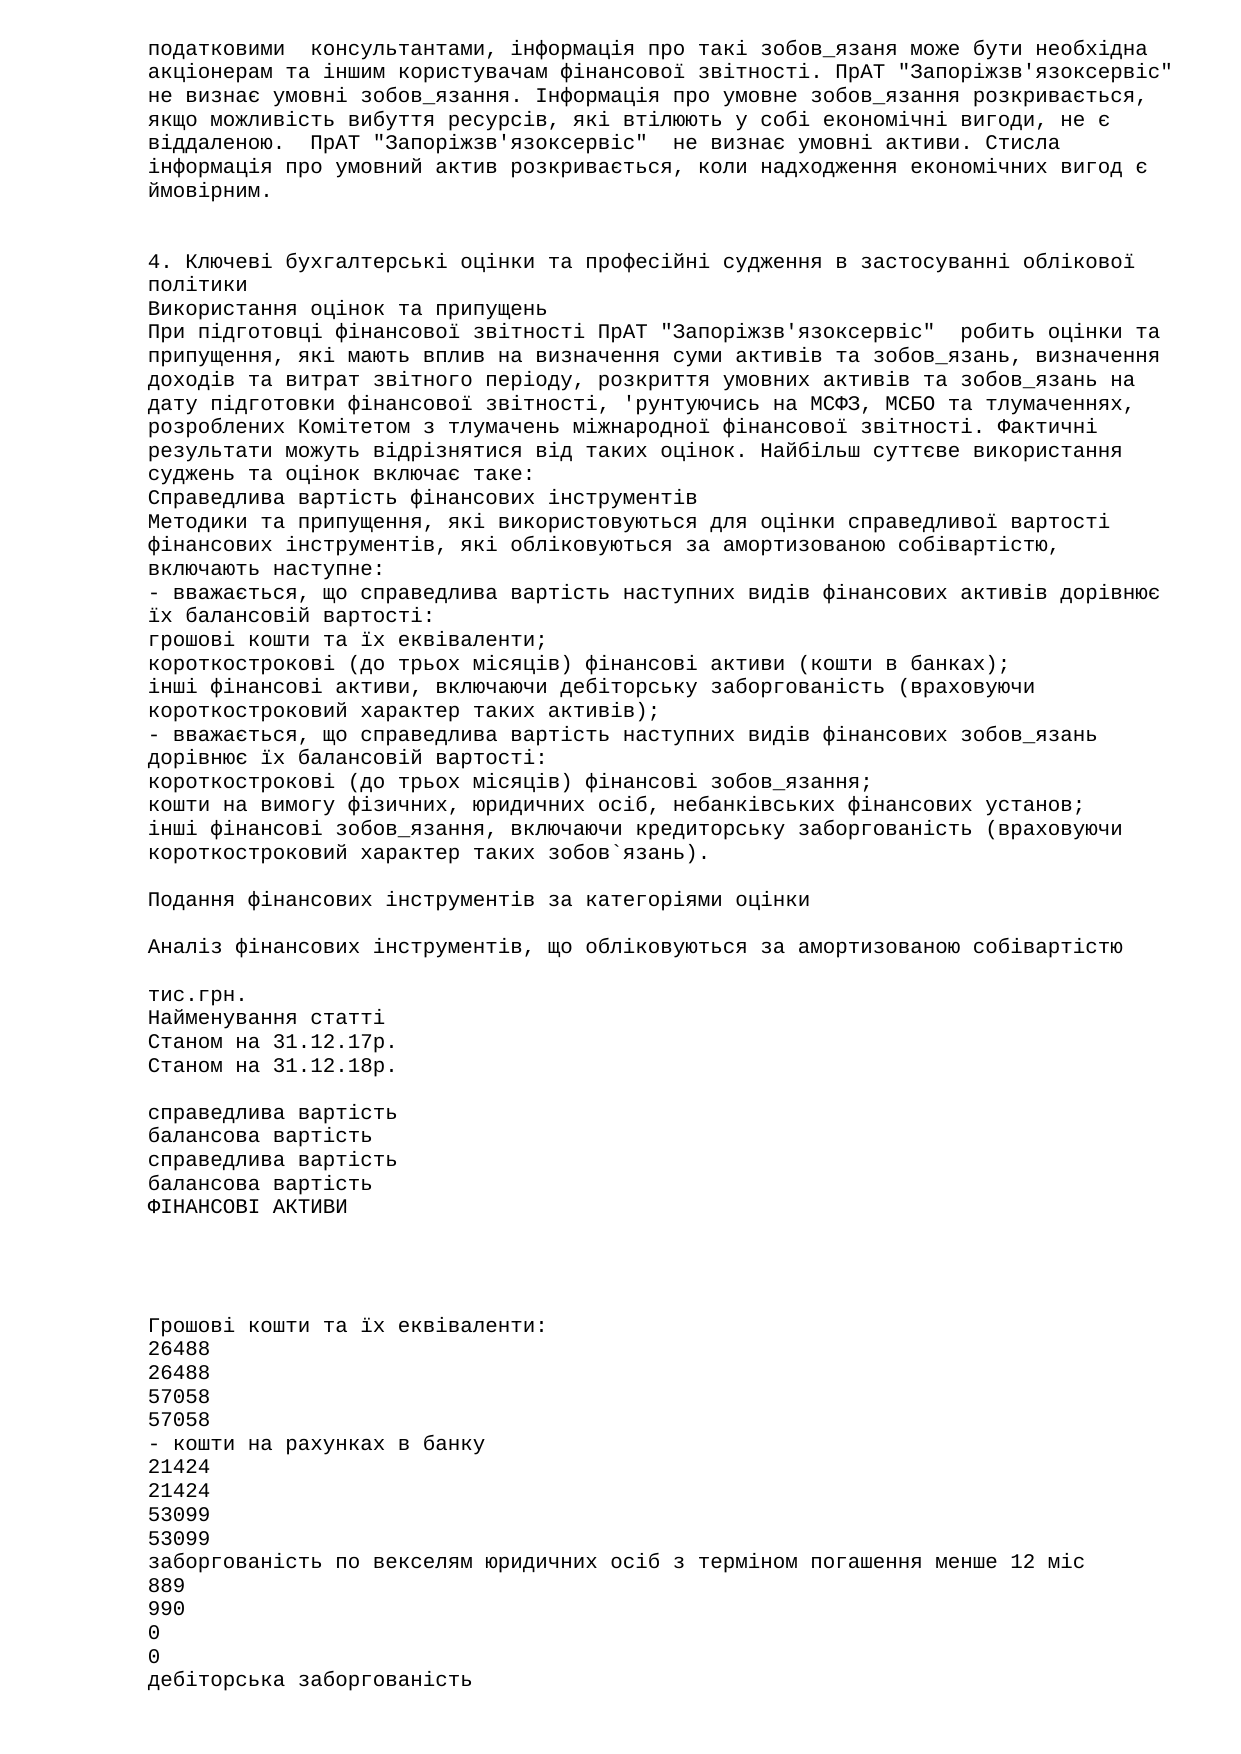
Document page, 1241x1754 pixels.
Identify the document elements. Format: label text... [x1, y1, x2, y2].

text 0 [148, 1622, 1181, 1646]
text короткостроковi (до трьох мiсяцiв) фiнансовi зобов_язання; [148, 771, 1181, 794]
text дебiторська заборгованiсть [148, 1669, 1181, 1693]
text iншi фiнансовi активи, включаючи дебiторську заборгованiсть (враховуючи короткостроковий характер таких активiв); [148, 676, 1181, 723]
text 889 [148, 1575, 1181, 1598]
text 21424 [148, 1480, 1181, 1504]
text - кошти на рахунках в банку [148, 1433, 1181, 1457]
text тис.грн. [148, 984, 1181, 1007]
text кошти на вимогу фiзичних, юридичних осiб, небанкiвських фiнансових установ; [148, 794, 1181, 818]
text Методики та припущення, якi використовуються для оцiнки справедливої вартостi фiнансових iнструментiв, якi облiковуються за амортизованою собiвартiстю, включають наступне: [148, 511, 1181, 582]
text Станом на 31.12.18р. [148, 1054, 1181, 1078]
text iншi фiнансовi зобов_язання, включаючи кредиторську заборгованiсть (враховуючи короткостроковий характер таких зобов`язань). [148, 818, 1181, 865]
text 21424 [148, 1457, 1181, 1480]
text балансова вартiсть [148, 1126, 1181, 1149]
text справедлива вартiсть [148, 1149, 1181, 1173]
text 57058 [148, 1409, 1181, 1433]
text Справедлива вартiсть фiнансових iнструментiв [148, 487, 1181, 511]
text Подання фiнансових iнструментiв за категорiями оцiнки [148, 889, 1181, 913]
text Грошовi кошти та їх еквiваленти: [148, 1315, 1181, 1338]
text 53099 [148, 1527, 1181, 1551]
text заборгованiсть по векселям юридичних осiб з термiном погашення менше 12 мiс [148, 1551, 1181, 1575]
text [148, 38, 1181, 203]
text Найменування статтi [148, 1007, 1181, 1031]
text 26488 [148, 1362, 1181, 1386]
text 26488 [148, 1338, 1181, 1362]
text - вважається, що справедлива вартiсть наступних видiв фiнансових зобов_язань дорiвнює їх балансовiй вартостi: [148, 723, 1181, 771]
text грошовi кошти та їх еквiваленти; [148, 629, 1181, 653]
text Аналiз фiнансових iнструментiв, що облiковуються за амортизованою собiвартiстю [148, 936, 1181, 960]
text 990 [148, 1598, 1181, 1622]
text При пiдготовцi фiнансової звiтностi ПрАТ "Запорiжзв'язоксервiс" робить оцiнки та припущення, якi мають вплив на визначення суми активiв та зобов_язань, визначення доходiв та витрат звiтного перiоду, розкриття умовних активiв та зобов_язань на дату пiдготовки фiнансової звiтностi, 'рунтуючись на МСФЗ, МСБО та тлумаченнях, розроблених Комiтетом з тлумачень мiжнародної фiнансової звiтностi. Фактичнi результати можуть вiдрiзнятися вiд таких оцiнок. Найбiльш суттєве використання суджень та оцiнок включає таке: [148, 322, 1181, 487]
text 0 [148, 1646, 1181, 1669]
text 57058 [148, 1386, 1181, 1409]
text Використання оцiнок та припущень [148, 298, 1181, 322]
text 4. Ключевi бухгалтерськi оцiнки та професiйнi судження в застосуваннi облiкової полiтики [148, 251, 1181, 298]
text Станом на 31.12.17р. [148, 1031, 1181, 1054]
text балансова вартiсть [148, 1173, 1181, 1196]
text короткостроковi (до трьох мiсяцiв) фiнансовi активи (кошти в банках); [148, 653, 1181, 676]
text 53099 [148, 1504, 1181, 1527]
text справедлива вартiсть [148, 1102, 1181, 1126]
text ФIНАНСОВI АКТИВИ [148, 1196, 1181, 1220]
text - вважається, що справедлива вартiсть наступних видiв фiнансових активiв дорiвнює їх балансовiй вартостi: [148, 582, 1181, 629]
